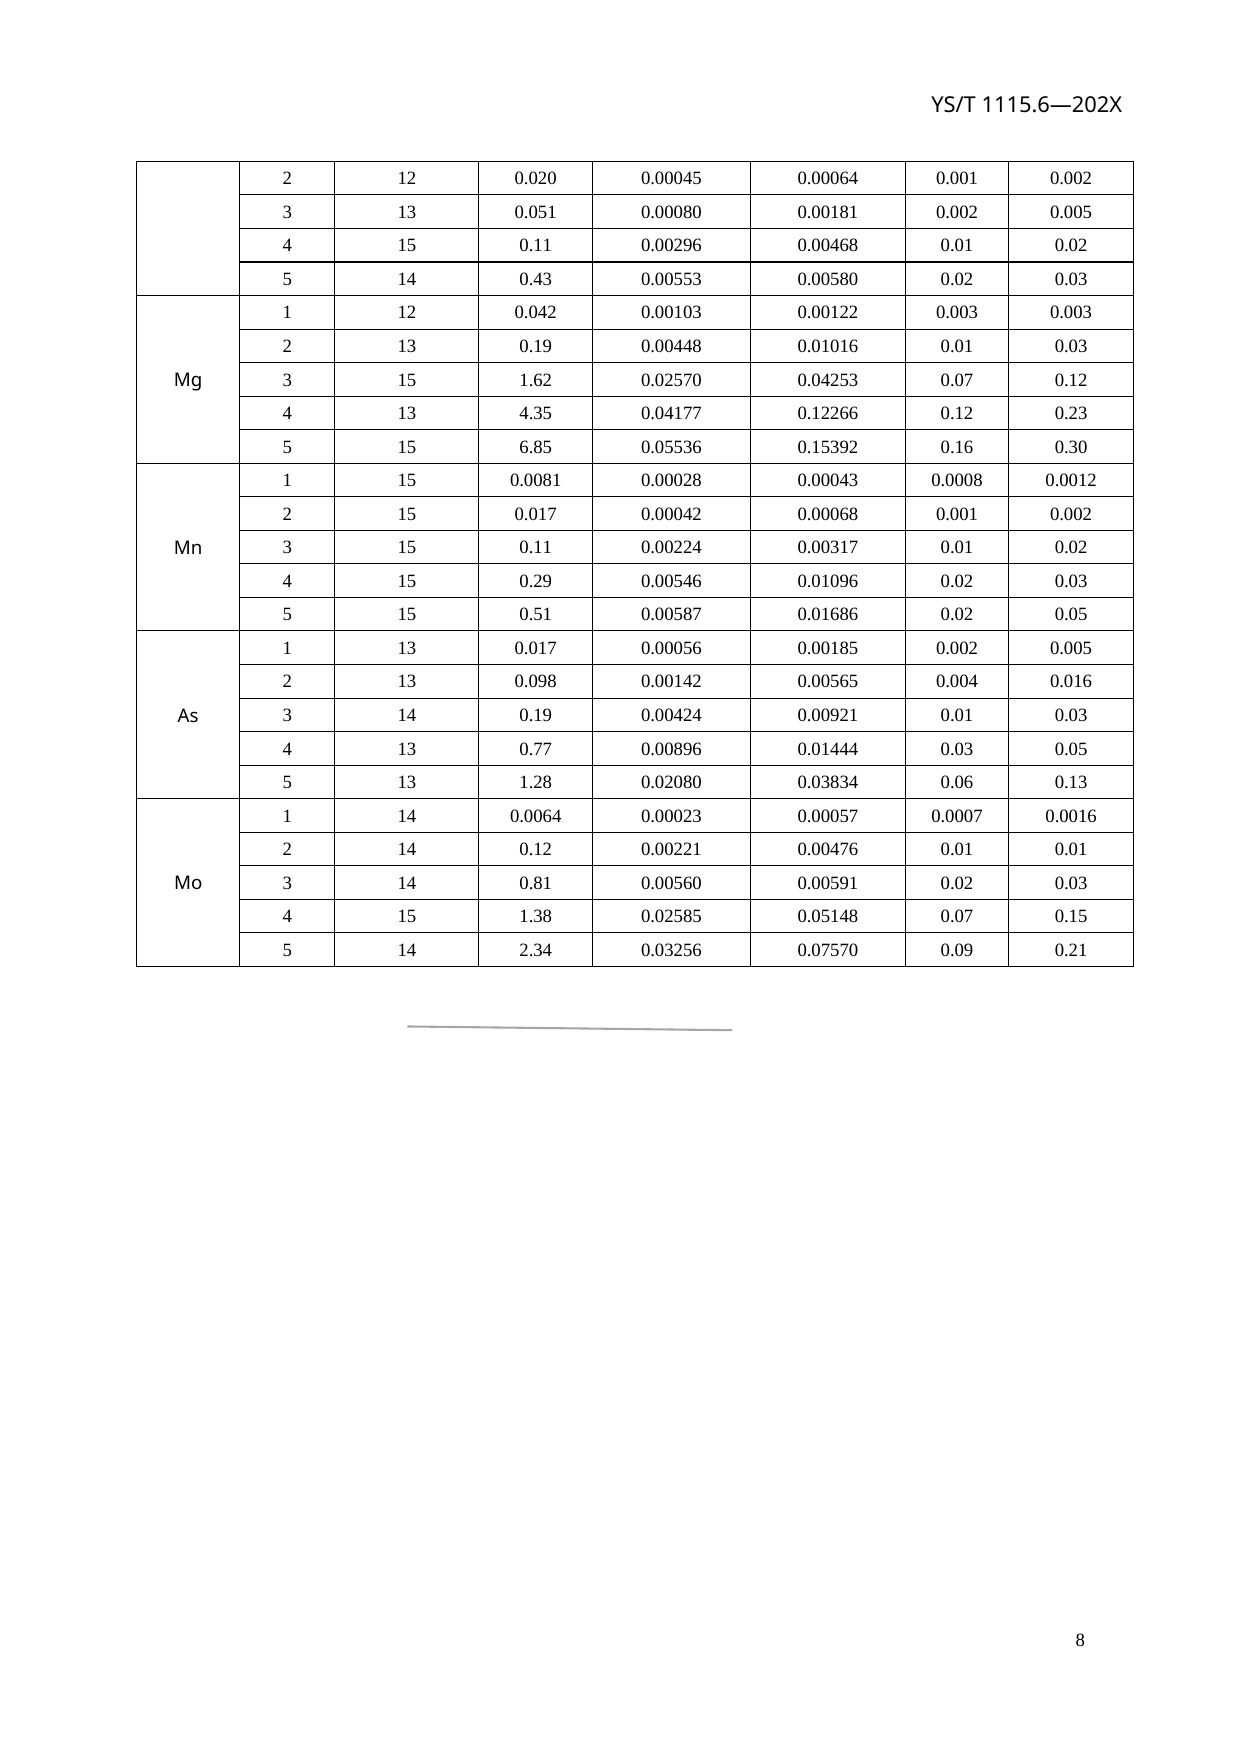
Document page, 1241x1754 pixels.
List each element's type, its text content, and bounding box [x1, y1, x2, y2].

table_cell 0.19 [479, 330, 592, 362]
table_cell 0.00122 [751, 296, 905, 328]
table_cell 0.77 [479, 732, 592, 764]
table_cell 1.62 [479, 363, 592, 396]
table_cell 2 [240, 162, 334, 194]
table_cell 0.098 [479, 665, 592, 697]
table_cell 0.12 [1009, 363, 1133, 396]
table_cell 0.0008 [906, 464, 1008, 496]
table_cell 0.016 [1009, 665, 1133, 697]
table_cell 0.00056 [593, 631, 750, 664]
table_cell 0.02585 [593, 900, 750, 932]
table_cell 12 [335, 296, 478, 328]
table_cell 0.04177 [593, 397, 750, 429]
table_cell 0.002 [906, 631, 1008, 664]
table_cell 0.06 [906, 766, 1008, 798]
table_cell 0.00181 [751, 195, 905, 228]
table_cell 0.81 [479, 866, 592, 899]
table_cell 0.02 [1009, 531, 1133, 563]
table_cell 0.02570 [593, 363, 750, 396]
table_cell 13 [335, 732, 478, 764]
table_cell 0.0007 [906, 799, 1008, 832]
table_cell 15 [335, 497, 478, 530]
table_cell 5 [240, 933, 334, 966]
table_cell 0.00185 [751, 631, 905, 664]
table_cell 0.12 [479, 833, 592, 865]
table_cell 0.0064 [479, 799, 592, 832]
table_cell 0.21 [1009, 933, 1133, 966]
table_cell 0.00587 [593, 598, 750, 630]
table_cell 0.03 [1009, 330, 1133, 362]
table_cell 0.05148 [751, 900, 905, 932]
table_cell 2 [240, 665, 334, 697]
table_cell 0.05 [1009, 598, 1133, 630]
table_cell 15 [335, 363, 478, 396]
table_cell 0.03834 [751, 766, 905, 798]
table_cell 1 [240, 296, 334, 328]
table_cell 0.003 [906, 296, 1008, 328]
table_cell 0.03 [906, 732, 1008, 764]
table_cell 15 [335, 430, 478, 463]
table_cell 0.00476 [751, 833, 905, 865]
table_cell 0.02 [906, 564, 1008, 597]
table_cell 0.00064 [751, 162, 905, 194]
table_cell 0.002 [1009, 162, 1133, 194]
table_cell 14 [335, 799, 478, 832]
table_cell 0.00221 [593, 833, 750, 865]
table_cell 0.001 [906, 497, 1008, 530]
table_cell 0.00068 [751, 497, 905, 530]
table_cell 14 [335, 833, 478, 865]
table_cell 0.005 [1009, 631, 1133, 664]
table_cell 0.020 [479, 162, 592, 194]
table_cell 2.34 [479, 933, 592, 966]
table_cell 5 [240, 430, 334, 463]
table_cell 0.07 [906, 900, 1008, 932]
table_cell 2 [240, 833, 334, 865]
table_cell 1 [240, 464, 334, 496]
table_cell 0.12266 [751, 397, 905, 429]
table_cell 0.03 [1009, 263, 1133, 295]
table_cell 0.05536 [593, 430, 750, 463]
table_cell 0.00565 [751, 665, 905, 697]
table_cell 0.00553 [593, 263, 750, 295]
table_cell 15 [335, 900, 478, 932]
table_cell 5 [240, 263, 334, 295]
table_cell 15 [335, 564, 478, 597]
table_cell 0.004 [906, 665, 1008, 697]
table_cell 0.00023 [593, 799, 750, 832]
table_cell 0.00580 [751, 263, 905, 295]
table_cell 15 [335, 229, 478, 261]
table_cell 0.00080 [593, 195, 750, 228]
table_cell 3 [240, 195, 334, 228]
table_cell 0.01096 [751, 564, 905, 597]
table_cell 0.00043 [751, 464, 905, 496]
table_cell 3 [240, 363, 334, 396]
table_cell 1 [240, 799, 334, 832]
table_cell 0.00142 [593, 665, 750, 697]
table_cell 0.04253 [751, 363, 905, 396]
table_cell 14 [335, 263, 478, 295]
table_cell 0.00045 [593, 162, 750, 194]
table_cell 5 [240, 598, 334, 630]
table_cell 3 [240, 699, 334, 731]
table_cell 0.01444 [751, 732, 905, 764]
table_cell 0.03 [1009, 699, 1133, 731]
table_cell 0.002 [906, 195, 1008, 228]
table_cell 4 [240, 900, 334, 932]
table_cell 0.02 [1009, 229, 1133, 261]
table_cell 0.03 [1009, 866, 1133, 899]
table_cell 0.005 [1009, 195, 1133, 228]
table_cell 0.19 [479, 699, 592, 731]
table_cell Mn [137, 464, 239, 630]
table_cell 0.05 [1009, 732, 1133, 764]
table_cell 13 [335, 330, 478, 362]
table_cell 0.01 [906, 330, 1008, 362]
table_cell 0.30 [1009, 430, 1133, 463]
table_cell 14 [335, 699, 478, 731]
table_cell 0.00028 [593, 464, 750, 496]
table_cell 0.00103 [593, 296, 750, 328]
table_cell Mg [137, 296, 239, 463]
table_cell 4 [240, 564, 334, 597]
table_cell 4 [240, 229, 334, 261]
table_cell 0.16 [906, 430, 1008, 463]
table_cell 0.11 [479, 229, 592, 261]
table_cell 0.01 [1009, 833, 1133, 865]
table_cell As [137, 631, 239, 798]
table_cell 4 [240, 732, 334, 764]
table_cell 0.00896 [593, 732, 750, 764]
table_cell 0.0081 [479, 464, 592, 496]
table_cell 0.003 [1009, 296, 1133, 328]
table_cell 0.02 [906, 598, 1008, 630]
table_cell 0.15392 [751, 430, 905, 463]
table_cell 0.00591 [751, 866, 905, 899]
table_cell 0.02 [906, 866, 1008, 899]
table_cell 0.11 [479, 531, 592, 563]
table_cell 0.002 [1009, 497, 1133, 530]
table_cell 0.00224 [593, 531, 750, 563]
table_cell 0.0012 [1009, 464, 1133, 496]
table_cell 0.23 [1009, 397, 1133, 429]
table_cell 0.43 [479, 263, 592, 295]
table_cell 0.00921 [751, 699, 905, 731]
table_cell 12 [335, 162, 478, 194]
table_cell 0.09 [906, 933, 1008, 966]
table_cell 0.13 [1009, 766, 1133, 798]
table_cell 4.35 [479, 397, 592, 429]
table_cell 14 [335, 866, 478, 899]
table_cell 0.03 [1009, 564, 1133, 597]
table_cell 0.042 [479, 296, 592, 328]
table_cell 2 [240, 330, 334, 362]
table_cell 0.02 [906, 263, 1008, 295]
table_cell 0.00546 [593, 564, 750, 597]
table_cell 0.01 [906, 699, 1008, 731]
table_cell 3 [240, 866, 334, 899]
table_cell 0.01016 [751, 330, 905, 362]
table_cell 0.00042 [593, 497, 750, 530]
table_cell 0.017 [479, 497, 592, 530]
table_cell 1 [240, 631, 334, 664]
table_cell 1.28 [479, 766, 592, 798]
table_cell 15 [335, 531, 478, 563]
table_cell 0.07570 [751, 933, 905, 966]
table_cell 0.03256 [593, 933, 750, 966]
table_cell 5 [240, 766, 334, 798]
table_cell 0.01 [906, 229, 1008, 261]
table_cell 2 [240, 497, 334, 530]
table_cell 15 [335, 598, 478, 630]
table_cell 0.51 [479, 598, 592, 630]
table_cell 3 [240, 531, 334, 563]
table_cell 13 [335, 195, 478, 228]
table_cell 0.29 [479, 564, 592, 597]
table_cell 0.001 [906, 162, 1008, 194]
table_cell 6.85 [479, 430, 592, 463]
table_cell Cd [137, 162, 239, 295]
table_cell 0.00057 [751, 799, 905, 832]
table_cell 0.00560 [593, 866, 750, 899]
table_cell 0.00424 [593, 699, 750, 731]
table_cell 0.07 [906, 363, 1008, 396]
table_cell Mo [137, 799, 239, 966]
table_cell 15 [335, 464, 478, 496]
table_cell 13 [335, 397, 478, 429]
table_cell 0.017 [479, 631, 592, 664]
table_cell 0.00448 [593, 330, 750, 362]
table_cell 0.01686 [751, 598, 905, 630]
table_cell 0.15 [1009, 900, 1133, 932]
table_cell 0.0016 [1009, 799, 1133, 832]
table_cell 0.01 [906, 833, 1008, 865]
table_cell 0.00296 [593, 229, 750, 261]
table_cell 13 [335, 766, 478, 798]
table_cell 13 [335, 665, 478, 697]
table_cell 0.02080 [593, 766, 750, 798]
table_cell 0.12 [906, 397, 1008, 429]
table_cell 14 [335, 933, 478, 966]
table_cell 0.01 [906, 531, 1008, 563]
table_cell 0.00317 [751, 531, 905, 563]
table_cell 0.00468 [751, 229, 905, 261]
table_cell 1.38 [479, 900, 592, 932]
table_cell 4 [240, 397, 334, 429]
table_cell 13 [335, 631, 478, 664]
table_cell 0.051 [479, 195, 592, 228]
